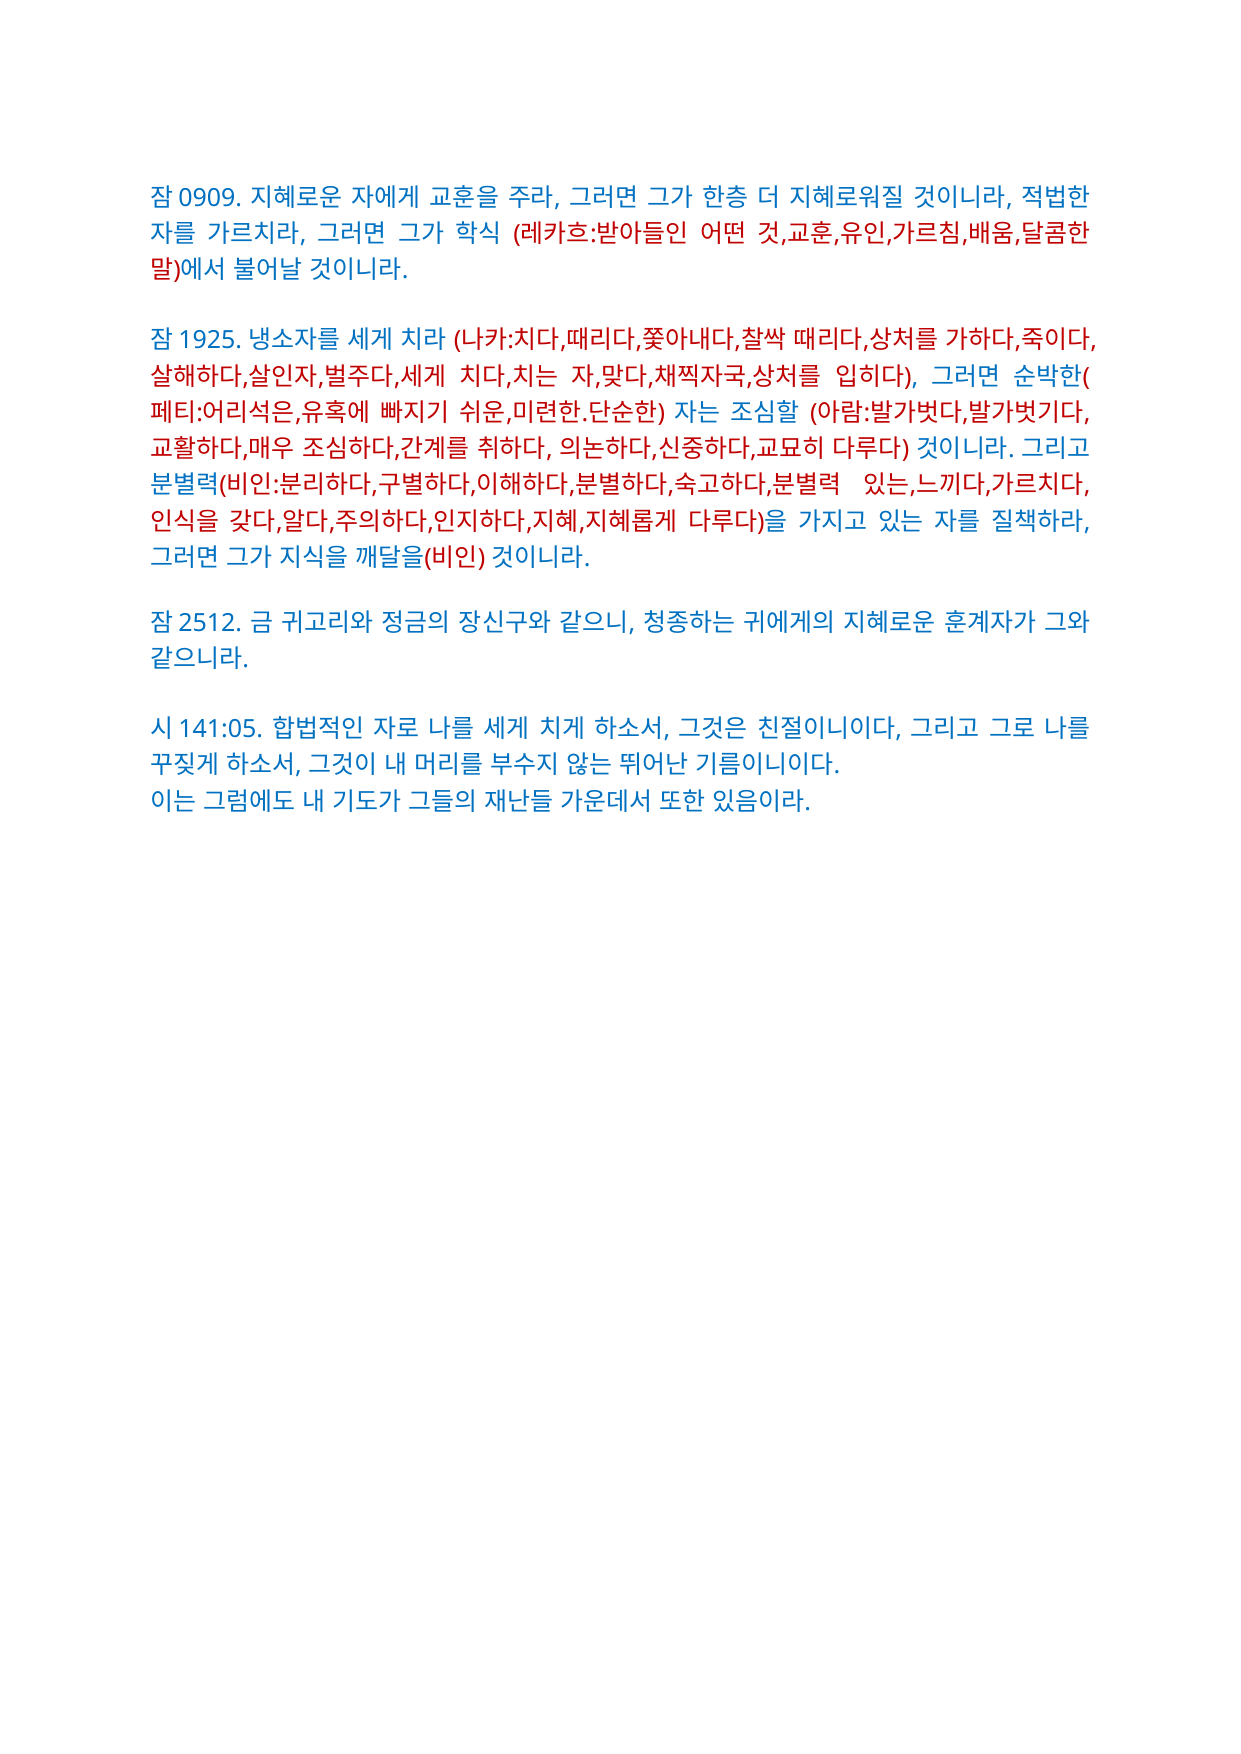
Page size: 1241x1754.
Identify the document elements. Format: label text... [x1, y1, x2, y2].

text 이는 그럼에도 내 기도가 그들의 재난들 가운데서 또한 있음이라. [150, 781, 1090, 817]
text 잠0909. 지혜로운 자에게 교훈을 주라, 그러면 그가 한층 더 지혜로워질 것이니라, 적법한 자를 가르치라, 그러면 그가 학식 (레카흐:받아들인 어떤 것,교훈,유인,가르침,배움,달콤한 말)에서 불어날 것이니라. [150, 177, 1090, 286]
text 시141:05. 합법적인 자로 나를 세게 치게 하소서, 그것은 친절이니이다, 그리고 그로 나를 꾸짖게 하소서, 그것이 내 머리를 부수지 않는 뛰어난 기름이니이다. [150, 709, 1090, 781]
text 잠1925. 냉소자를 세게 치라 (나카:치다,때리다,쫓아내다,찰싹 때리다,상처를 가하다,죽이다,살해하다,살인자,벌주다,세게 치다,치는 자,맞다,채찍자국,상처를 입히다), 그러면 순박한(페티:어리석은,유혹에 빠지기 쉬운,미련한.단순한) 자는 조심할 (아람:발가벗다,발가벗기다,교활하다,매우 조심하다,간계를 취하다, 의논하다,신중하다,교묘히 다루다) 것이니라. 그리고 분별력(비인:분리하다,구별하다,이해하다,분별하다,숙고하다,분별력 있는,느끼다,가르치다,인식을 갖다,알다,주의하다,인지하다,지혜,지혜롭게 다루다)을 가지고 있는 자를 질책하라, 그러면 그가 지식을 깨달을(비인) 것이니라. [150, 320, 1090, 574]
text 잠2512. 금 귀고리와 정금의 장신구와 같으니, 청종하는 귀에게의 지혜로운 훈계자가 그와 같으니라. [150, 602, 1090, 675]
